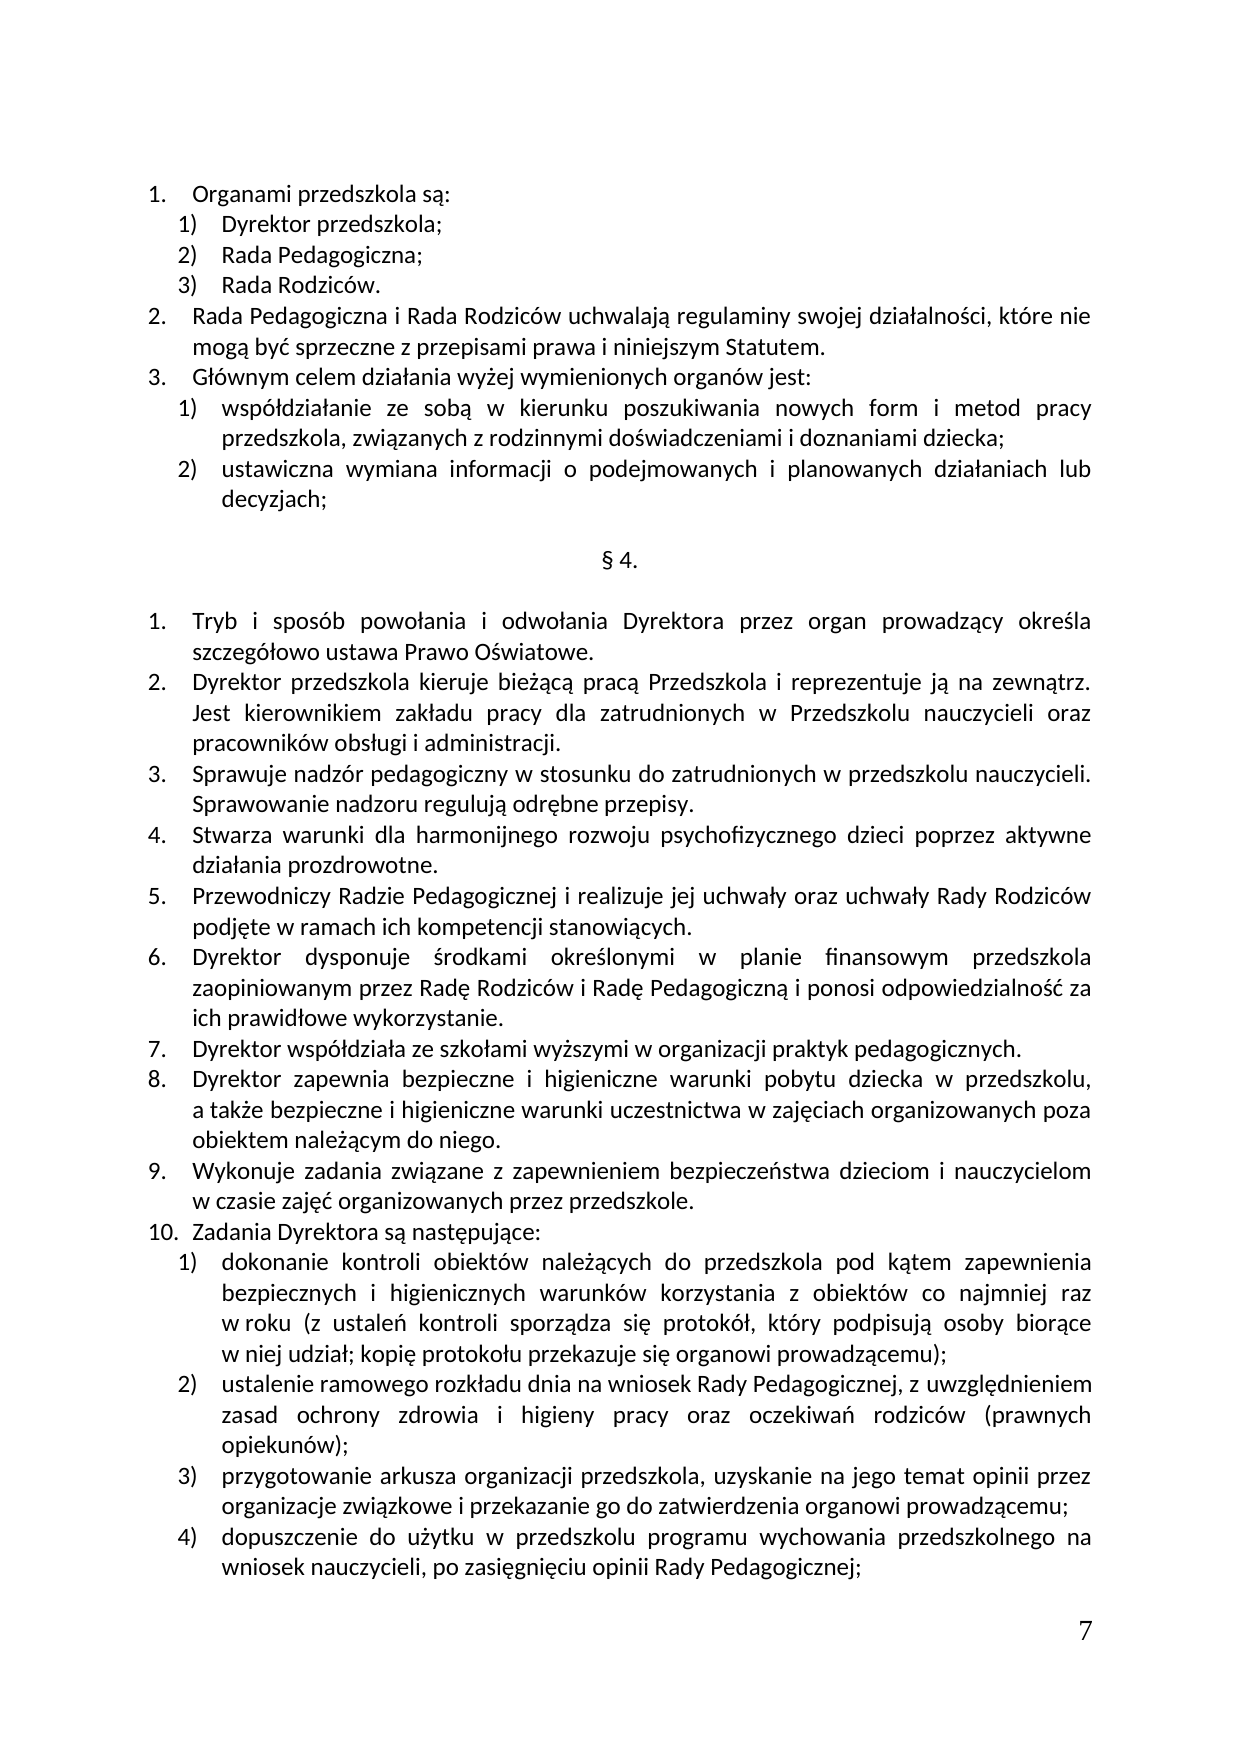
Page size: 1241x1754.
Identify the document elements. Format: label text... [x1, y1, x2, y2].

list dokonanie kontroli obiektów należących do przedszkola pod kątem zapewnienia bezpiecznych i higienicznych warunków korzystania z obiektów co najmniej raz w roku (z ustaleń kontroli sporządza się protokół, który podpisują osoby biorące w niej udział; kopię protokołu przekazuje się organowi prowadzącemu); [177, 1246, 1093, 1368]
list ustawiczna wymiana informacji o podejmowanych i planowanych działaniach lub decyzjach; [177, 453, 1093, 514]
list Stwarza warunki dla harmonijnego rozwoju psychofizycznego dzieci poprzez aktywne działania prozdrowotne. [148, 819, 1093, 880]
list Dyrektor zapewnia bezpieczne i higieniczne warunki pobytu dziecka w przedszkolu, a także bezpieczne i higieniczne warunki uczestnictwa w zajęciach organizowanych poza obiektem należącym do niego. [148, 1063, 1093, 1155]
list Dyrektor współdziała ze szkołami wyższymi w organizacji praktyk pedagogicznych. [148, 1033, 1093, 1063]
list Organami przedszkola są: [148, 178, 1093, 209]
list Wykonuje zadania związane z zapewnieniem bezpieczeństwa dzieciom i nauczycielom w czasie zajęć organizowanych przez przedszkole. [148, 1155, 1093, 1216]
text § 4. [147, 544, 1093, 575]
list współdziałanie ze sobą w kierunku poszukiwania nowych form i metod pracy przedszkola, związanych z rodzinnymi doświadczeniami i doznaniami dziecka; [177, 392, 1093, 453]
list dopuszczenie do użytku w przedszkolu programu wychowania przedszkolnego na wniosek nauczycieli, po zasięgnięciu opinii Rady Pedagogicznej; [177, 1521, 1093, 1582]
list ustalenie ramowego rozkładu dnia na wniosek Rady Pedagogicznej, z uwzględnieniem zasad ochrony zdrowia i higieny pracy oraz oczekiwań rodziców (prawnych opiekunów); [177, 1368, 1093, 1460]
list Dyrektor dysponuje środkami określonymi w planie finansowym przedszkola zaopiniowanym przez Radę Rodziców i Radę Pedagogiczną i ponosi odpowiedzialność za ich prawidłowe wykorzystanie. [148, 941, 1093, 1033]
list Głównym celem działania wyżej wymienionych organów jest: [148, 361, 1093, 392]
list Rada Pedagogiczna i Rada Rodziców uchwalają regulaminy swojej działalności, które nie mogą być sprzeczne z przepisami prawa i niniejszym Statutem. [148, 300, 1093, 361]
list Zadania Dyrektora są następujące: [148, 1216, 1093, 1246]
list Przewodniczy Radzie Pedagogicznej i realizuje jej uchwały oraz uchwały Rady Rodziców podjęte w ramach ich kompetencji stanowiących. [148, 880, 1093, 941]
list Rada Pedagogiczna; [177, 239, 1093, 270]
list Dyrektor przedszkola kieruje bieżącą pracą Przedszkola i reprezentuje ją na zewnątrz. Jest kierownikiem zakładu pracy dla zatrudnionych w Przedszkolu nauczycieli oraz pracowników obsługi i administracji. [148, 666, 1093, 758]
list przygotowanie arkusza organizacji przedszkola, uzyskanie na jego temat opinii przez organizacje związkowe i przekazanie go do zatwierdzenia organowi prowadzącemu; [177, 1460, 1093, 1521]
list Sprawuje nadzór pedagogiczny w stosunku do zatrudnionych w przedszkolu nauczycieli. Sprawowanie nadzoru regulują odrębne przepisy. [148, 758, 1093, 819]
list Tryb i sposób powołania i odwołania Dyrektora przez organ prowadzący określa szczegółowo ustawa Prawo Oświatowe. [148, 605, 1093, 666]
list Rada Rodziców. [177, 270, 1093, 300]
list Dyrektor przedszkola; [177, 209, 1093, 239]
